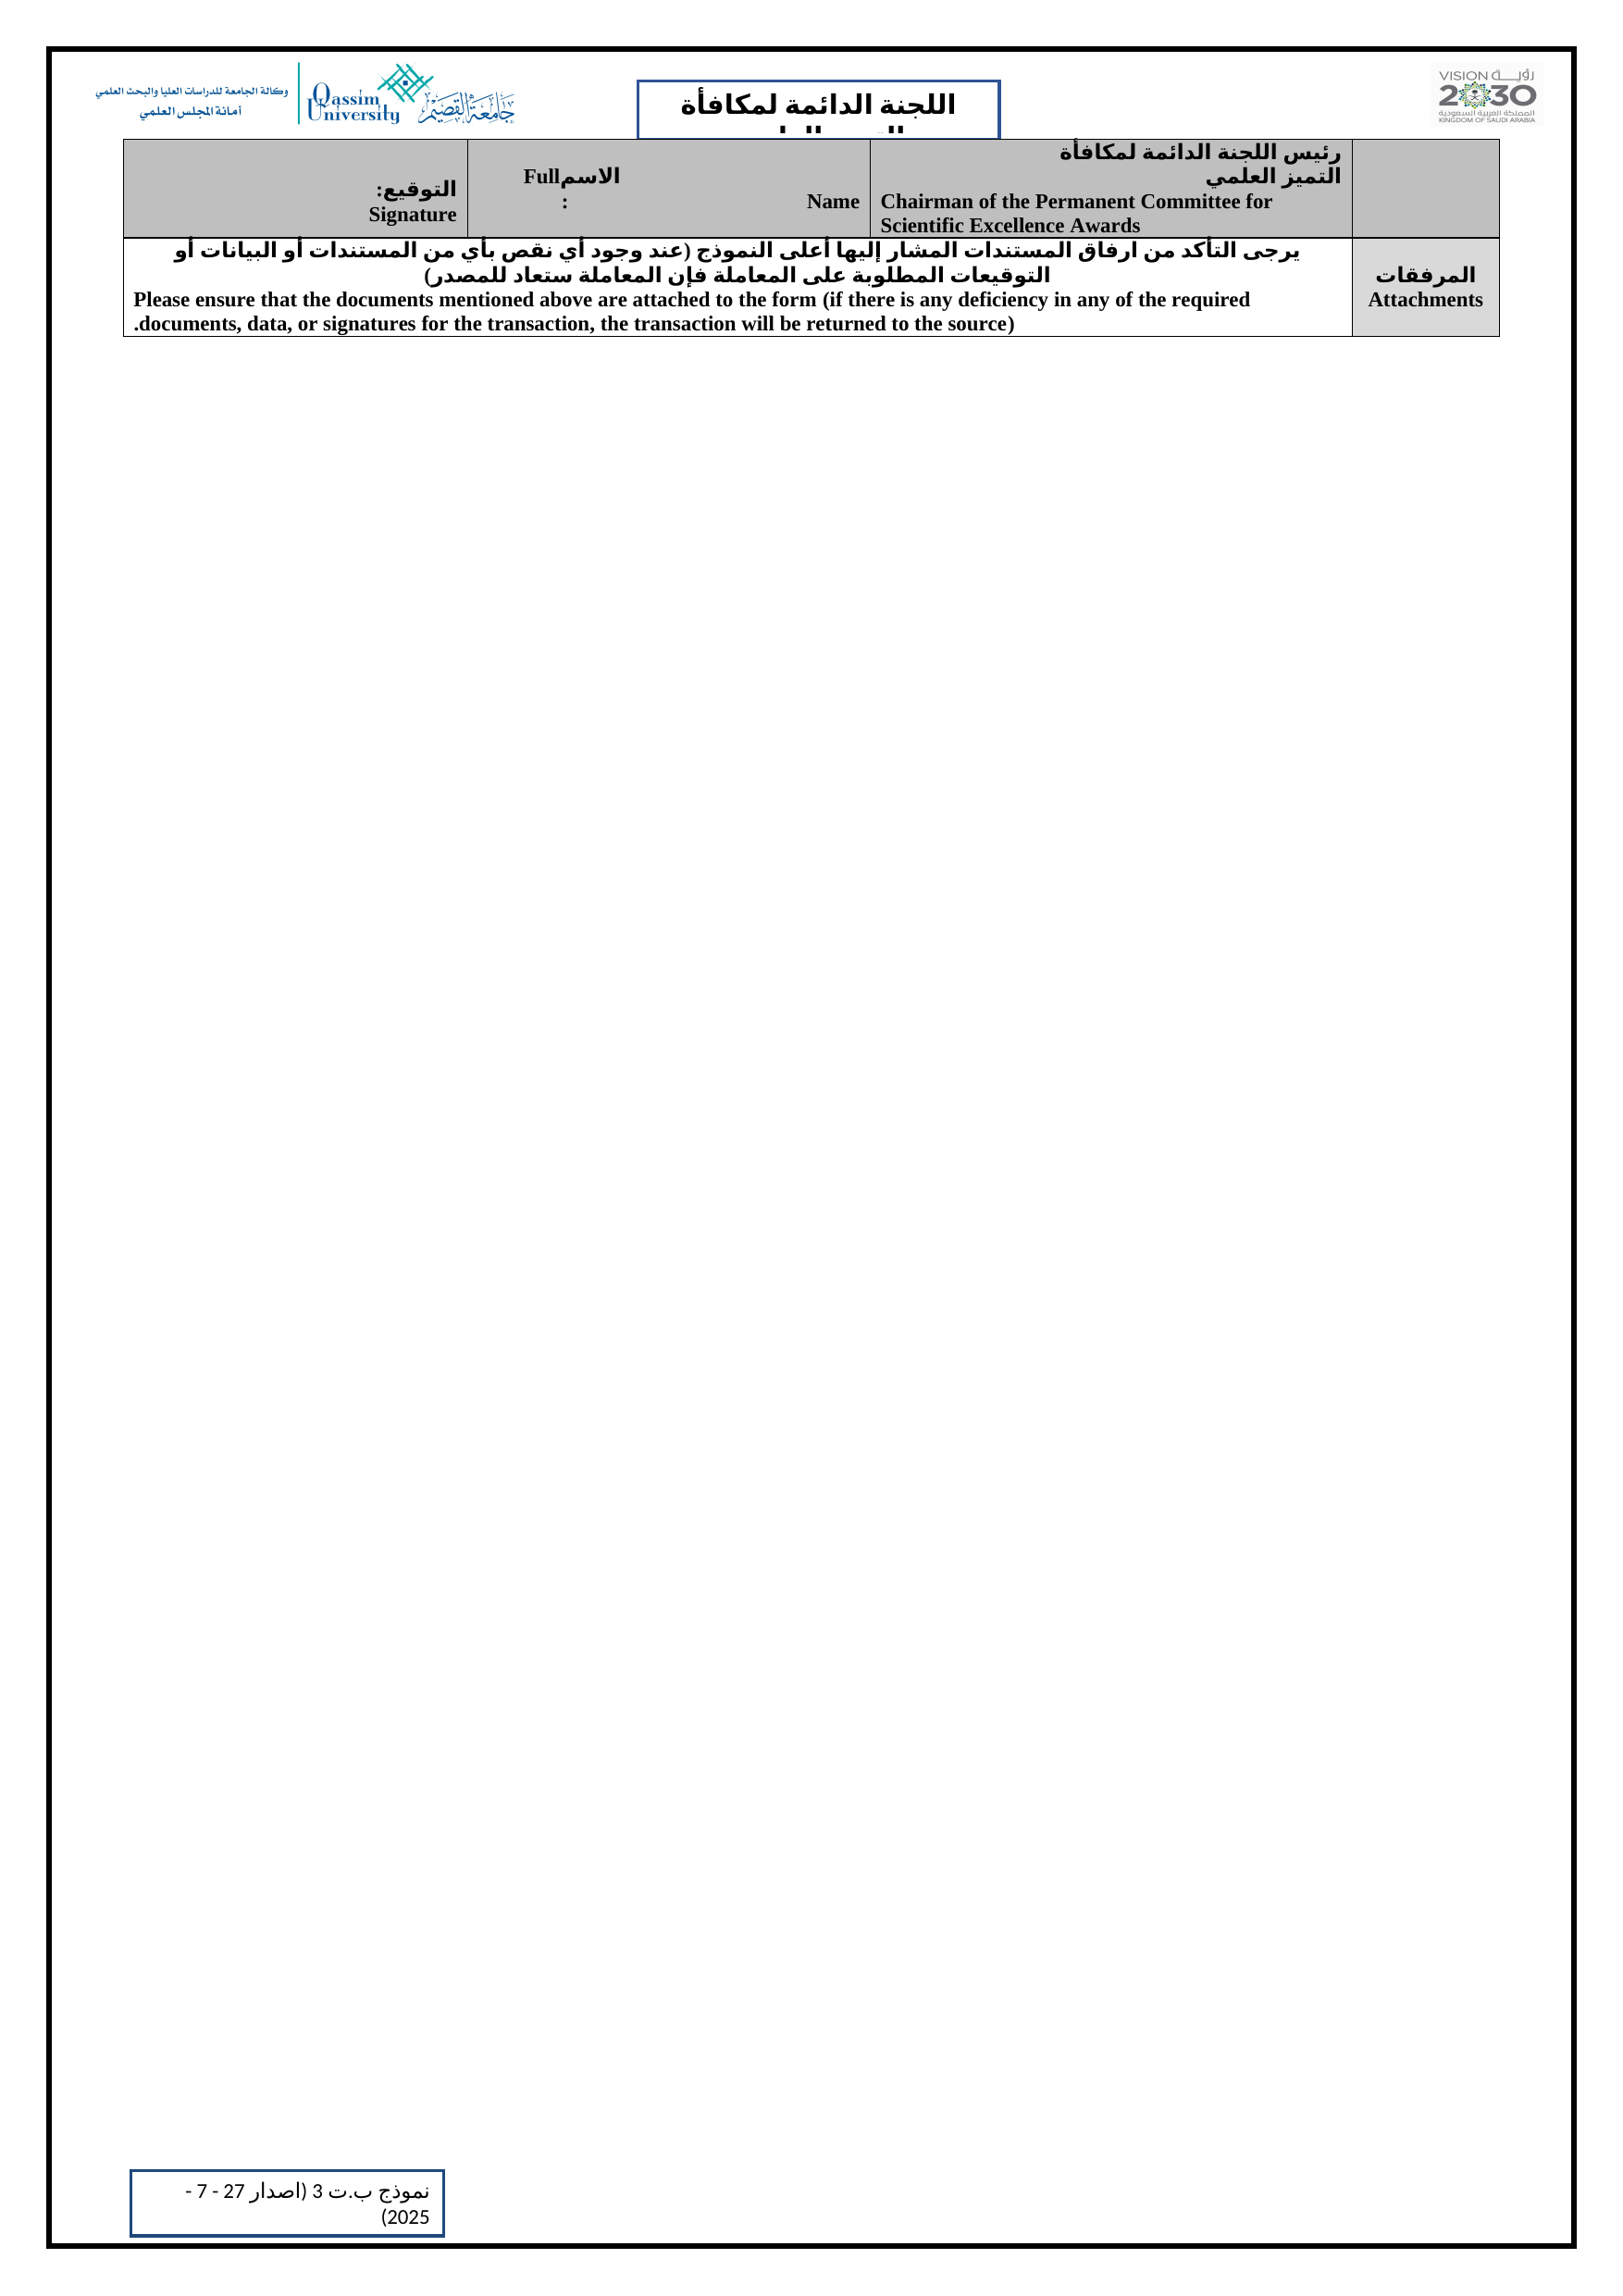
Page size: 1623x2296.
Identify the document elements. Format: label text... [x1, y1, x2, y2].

picture [1428, 62, 1544, 127]
picture [90, 61, 520, 127]
table_cell المرفقات Attachments [1353, 239, 1499, 336]
table_cell التوقيع: Signature [124, 140, 467, 237]
table_cell يرجى التأكد من ارفاق المستندات المشار إليها أعلى النموذج (عند وجود أي نقص بأي من المستندات أو البيانات أو التوقيعات المطلوبة على المعاملة فإن المعاملة ستعاد للمصدر) Please ensure that the documents mentioned above are attached to the form (if there is any deficiency in any of the required documents, data, or signatures for the transaction, the transaction will be returned to the source). [124, 239, 1352, 336]
table_cell الاسمFull Name : [468, 140, 870, 237]
table_cell رئيس اللجنة الدائمة لمكافأة التميز العلمي Chairman of the Permanent Committee for Scientific Excellence Awards [871, 140, 1352, 237]
